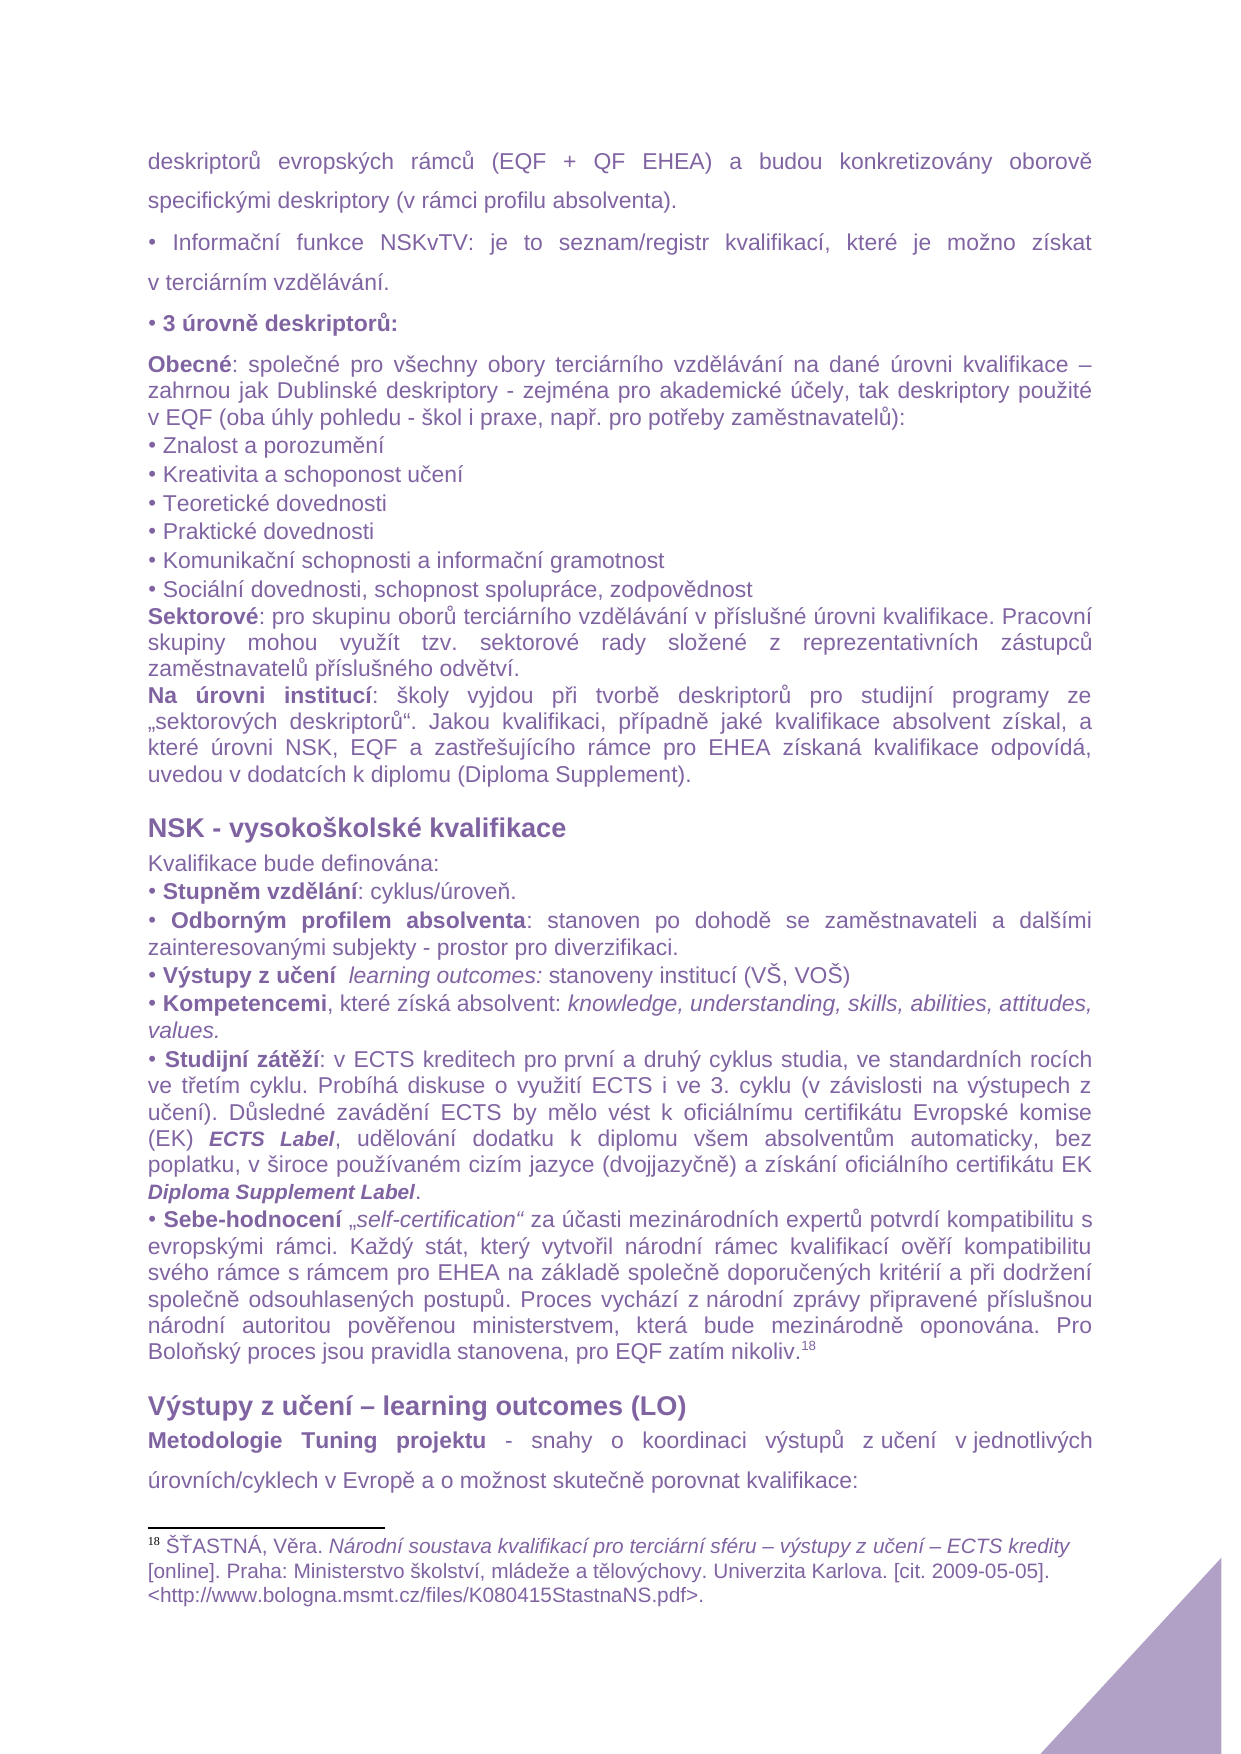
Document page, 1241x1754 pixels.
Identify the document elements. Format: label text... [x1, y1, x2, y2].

text Metodologie Tuning projektu - snahy o koordinaci výstupů z učení v jednotlivých úrovních/cyklech v Evropě a o možnost skutečně porovnat kvalifikace: [148, 1427, 1093, 1493]
text • Informační funkce NSKvTV: je to seznam/registr kvalifikací, které je možno získat v terciárním vzdělávání. [148, 227, 1093, 295]
text • Komunikační schopnosti a informační gramotnost [148, 545, 1093, 574]
text Na úrovni institucí: školy vyjdou při tvorbě deskriptorů pro studijní programy ze „sektorových deskriptorů“. Jakou kvalifikaci, případně jaké kvalifikace absolvent získal, a které úrovni NSK, EQF a zastřešujícího rámce pro EHEA získaná kvalifikace odpovídá, uvedou v dodatcích k diplomu (Diploma Supplement). [148, 682, 1093, 787]
text • Kompetencemi, které získá absolvent: knowledge, understanding, skills, abilities, attitudes, values. [148, 988, 1093, 1044]
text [148, 148, 1093, 213]
text • Odborným profilem absolventa: stanoven po dohodě se zaměstnavateli a dalšími zainteresovanými subjekty - prostor pro diverzifikaci. [148, 905, 1093, 960]
text Obecné: společné pro všechny obory terciárního vzdělávání na dané úrovni kvalifikace – zahrnou jak Dublinské deskriptory - zejména pro akademické účely, tak deskriptory použité v EQF (oba úhly pohledu - škol i praxe, např. pro potřeby zaměstnavatelů): [148, 351, 1093, 430]
subtitle NSK - vysokoškolské kvalifikace [148, 812, 1093, 843]
text • Sociální dovednosti, schopnost spolupráce, zodpovědnost [148, 574, 1093, 603]
text • Studijní zátěží: v ECTS kreditech pro první a druhý cyklus studia, ve standardních rocích ve třetím cyklu. Probíhá diskuse o využití ECTS i ve 3. cyklu (v závislosti na výstupech z učení). Důsledné zavádění ECTS by mělo vést k oficiálnímu certifikátu Evropské komise (EK) ECTS Label, udělování dodatku k diplomu všem absolventům automaticky, bez poplatku, v široce používaném cizím jazyce (dvojjazyčně) a získání oficiálního certifikátu EK Diploma Supplement Label. [148, 1044, 1093, 1204]
text • Stupněm vzdělání: cyklus/úroveň. [148, 876, 1093, 905]
text • Teoretické dovednosti [148, 488, 1093, 516]
text • Znalost a porozumění [148, 430, 1093, 459]
text Kvalifikace bude definována: [148, 849, 1093, 876]
text • Praktické dovednosti [148, 516, 1093, 545]
subtitle Výstupy z učení – learning outcomes (LO) [148, 1390, 1093, 1421]
text • Výstupy z učení learning outcomes: stanoveny institucí (VŠ, VOŠ) [148, 960, 1093, 988]
text Sektorové: pro skupinu oborů terciárního vzdělávání v příslušné úrovni kvalifikace. Pracovní skupiny mohou využít tzv. sektorové rady složené z reprezentativních zástupců zaměstnavatelů příslušného odvětví. [148, 603, 1093, 682]
text • 3 úrovně deskriptorů: [148, 308, 1093, 337]
text • Kreativita a schoponost učení [148, 459, 1093, 488]
text • Sebe-hodnocení „self-certification“ za účasti mezinárodních expertů potvrdí kompatibilitu s evropskými rámci. Každý stát, který vytvořil národní rámec kvalifikací ověří kompatibilitu svého rámce s rámcem pro EHEA na základě společně doporučených kritérií a při dodržení společně odsouhlasených postupů. Proces vychází z národní zprávy připravené příslušnou národní autoritou pověřenou ministerstvem, která bude mezinárodně oponována. Pro Boloňský proces jsou pravidla stanovena, pro EQF zatím nikoliv. [148, 1204, 1093, 1365]
